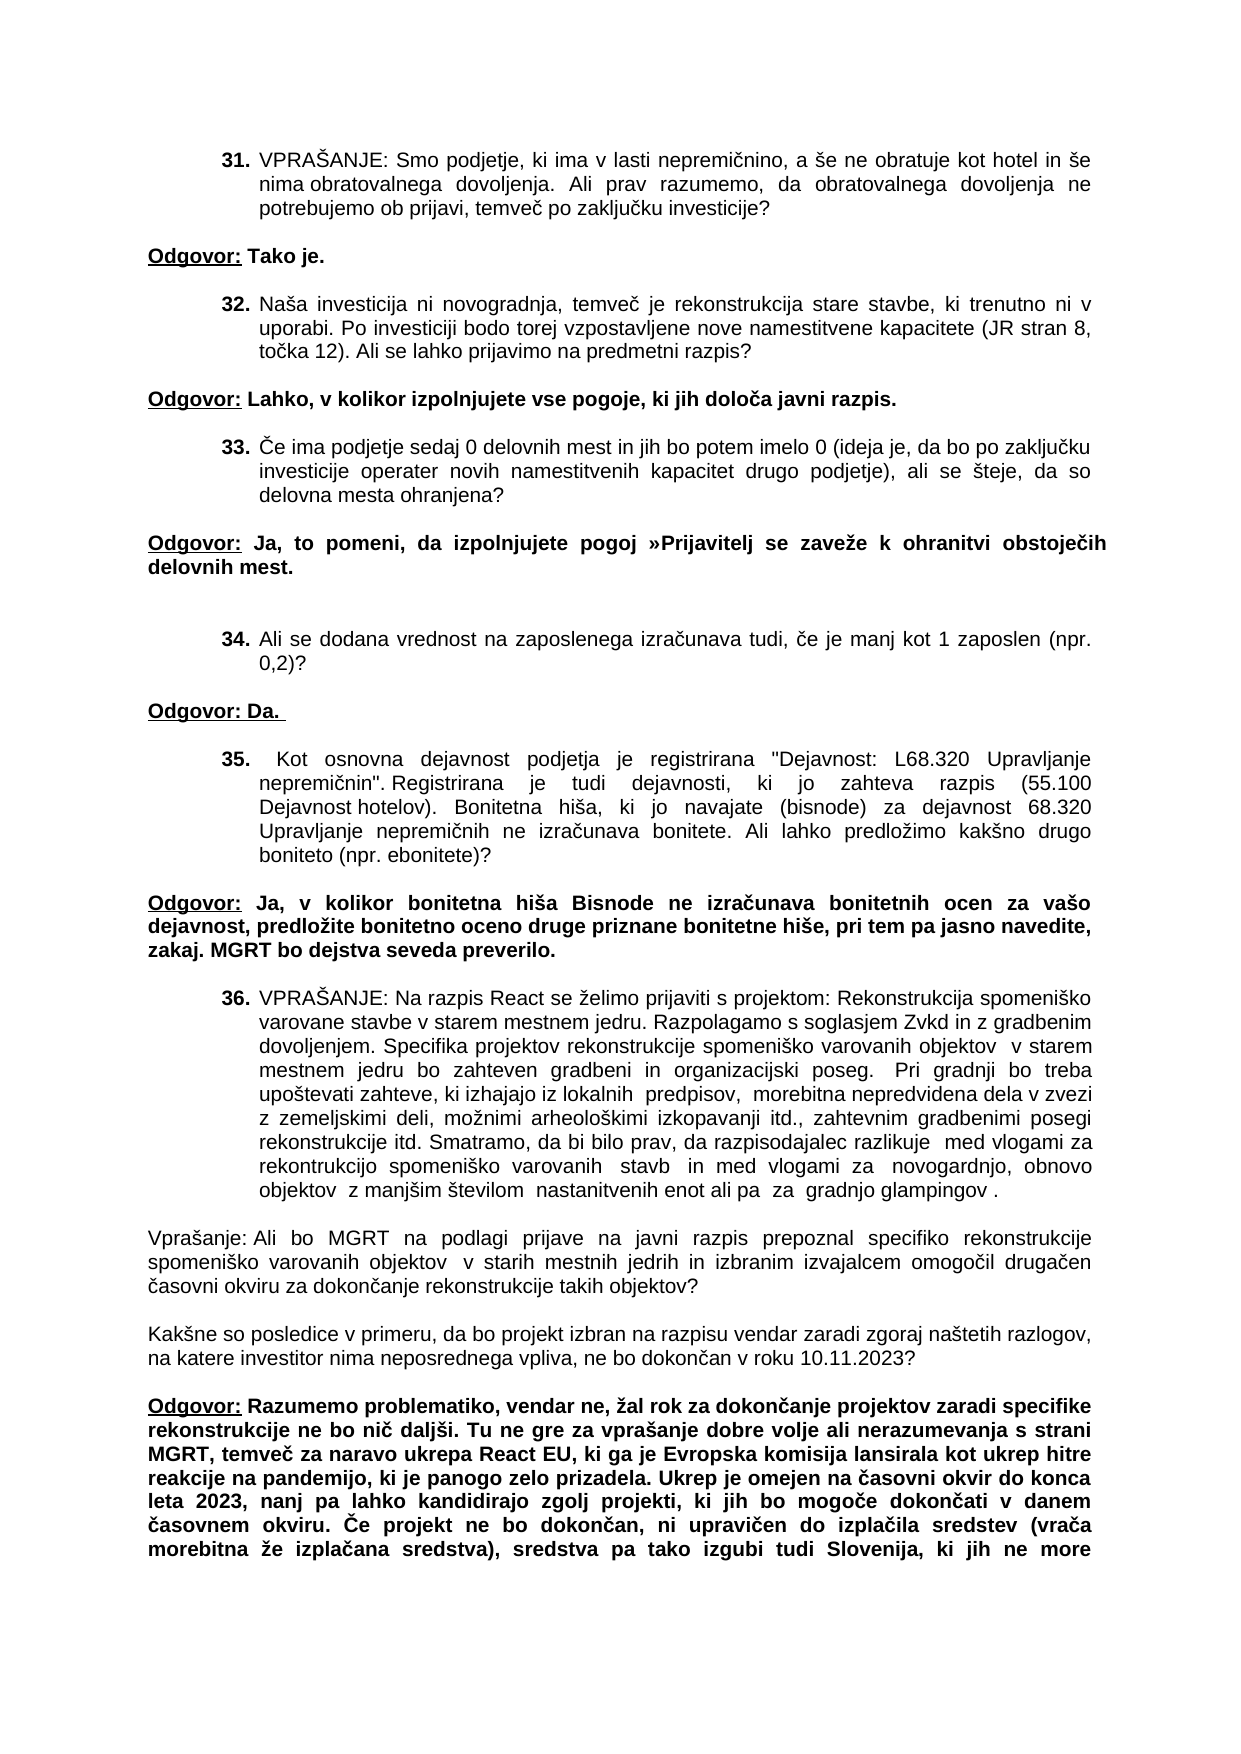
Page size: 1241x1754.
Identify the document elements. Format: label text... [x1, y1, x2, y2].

text Odgovor: Tako je. [148, 243, 1093, 267]
list VPRAŠANJE: Smo podjetje, ki ima v lasti nepremičnino, a še ne obratuje kot hotel in še nima obratovalnega dovoljenja. Ali prav razumemo, da obratovalnega dovoljenja ne potrebujemo ob prijavi, temveč po zaključku investicije? [221, 148, 1093, 219]
text Odgovor: Lahko, v kolikor izpolnjujete vse pogoje, ki jih določa javni razpis. [148, 387, 1093, 411]
text Odgovor: Ja, to pomeni, da izpolnjujete pogoj »Prijavitelj se zaveže k ohranitvi obstoječih delovnih mest. [148, 531, 1107, 579]
text Kakšne so posledice v primeru, da bo projekt izbran na razpisu vendar zaradi zgoraj naštetih razlogov, na katere investitor nima neposrednega vpliva, ne bo dokončan v roku 10.11.2023? [148, 1322, 1093, 1369]
list Kot osnovna dejavnost podjetja je registrirana "Dejavnost: L68.320 Upravljanje nepremičnin". Registrirana je tudi dejavnosti, ki jo zahteva razpis (55.100 Dejavnost hotelov). Bonitetna hiša, ki jo navajate (bisnode) za dejavnost 68.320 Upravljanje nepremičnih ne izračunava bonitete. Ali lahko predložimo kakšno drugo boniteto (npr. ebonitete)? [221, 747, 1093, 866]
text Odgovor: Da. [148, 699, 1093, 723]
list Naša investicija ni novogradnja, temveč je rekonstrukcija stare stavbe, ki trenutno ni v uporabi. Po investiciji bodo torej vzpostavljene nove namestitvene kapacitete (JR stran 8, točka 12). Ali se lahko prijavimo na predmetni razpis? [221, 291, 1093, 363]
list Če ima podjetje sedaj 0 delovnih mest in jih bo potem imelo 0 (ideja je, da bo po zaključku investicije operater novih namestitvenih kapacitet drugo podjetje), ali se šteje, da so delovna mesta ohranjena? [221, 435, 1093, 507]
text Odgovor: Ja, v kolikor bonitetna hiša Bisnode ne izračunava bonitetnih ocen za vašo dejavnost, predložite bonitetno oceno druge priznane bonitetne hiše, pri tem pa jasno navedite, zakaj. MGRT bo dejstva seveda preverilo. [148, 890, 1093, 962]
text Vprašanje: Ali bo MGRT na podlagi prijave na javni razpis prepoznal specifiko rekonstrukcije spomeniško varovanih objektov v starih mestnih jedrih in izbranim izvajalcem omogočil drugačen časovni okviru za dokončanje rekonstrukcije takih objektov? [148, 1226, 1093, 1298]
list VPRAŠANJE: Na razpis React se želimo prijaviti s projektom: Rekonstrukcija spomeniško varovane stavbe v starem mestnem jedru. Razpolagamo s soglasjem Zvkd in z gradbenim dovoljenjem. Specifika projektov rekonstrukcije spomeniško varovanih objektov v starem mestnem jedru bo zahteven gradbeni in organizacijski poseg. Pri gradnji bo treba upoštevati zahteve, ki izhajajo iz lokalnih predpisov, morebitna nepredvidena dela v zvezi z zemeljskimi deli, možnimi arheološkimi izkopavanji itd., zahtevnim gradbenimi posegi rekonstrukcije itd. Smatramo, da bi bilo prav, da razpisodajalec razlikuje med vlogami za rekontrukcijo spomeniško varovanih stavb in med vlogami za novogardnjo, obnovo objektov z manjšim številom nastanitvenih enot ali pa za gradnjo glampingov . [221, 986, 1093, 1202]
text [148, 1393, 1093, 1561]
list Ali se dodana vrednost na zaposlenega izračunava tudi, če je manj kot 1 zaposlen (npr. 0,2)? [221, 627, 1093, 675]
